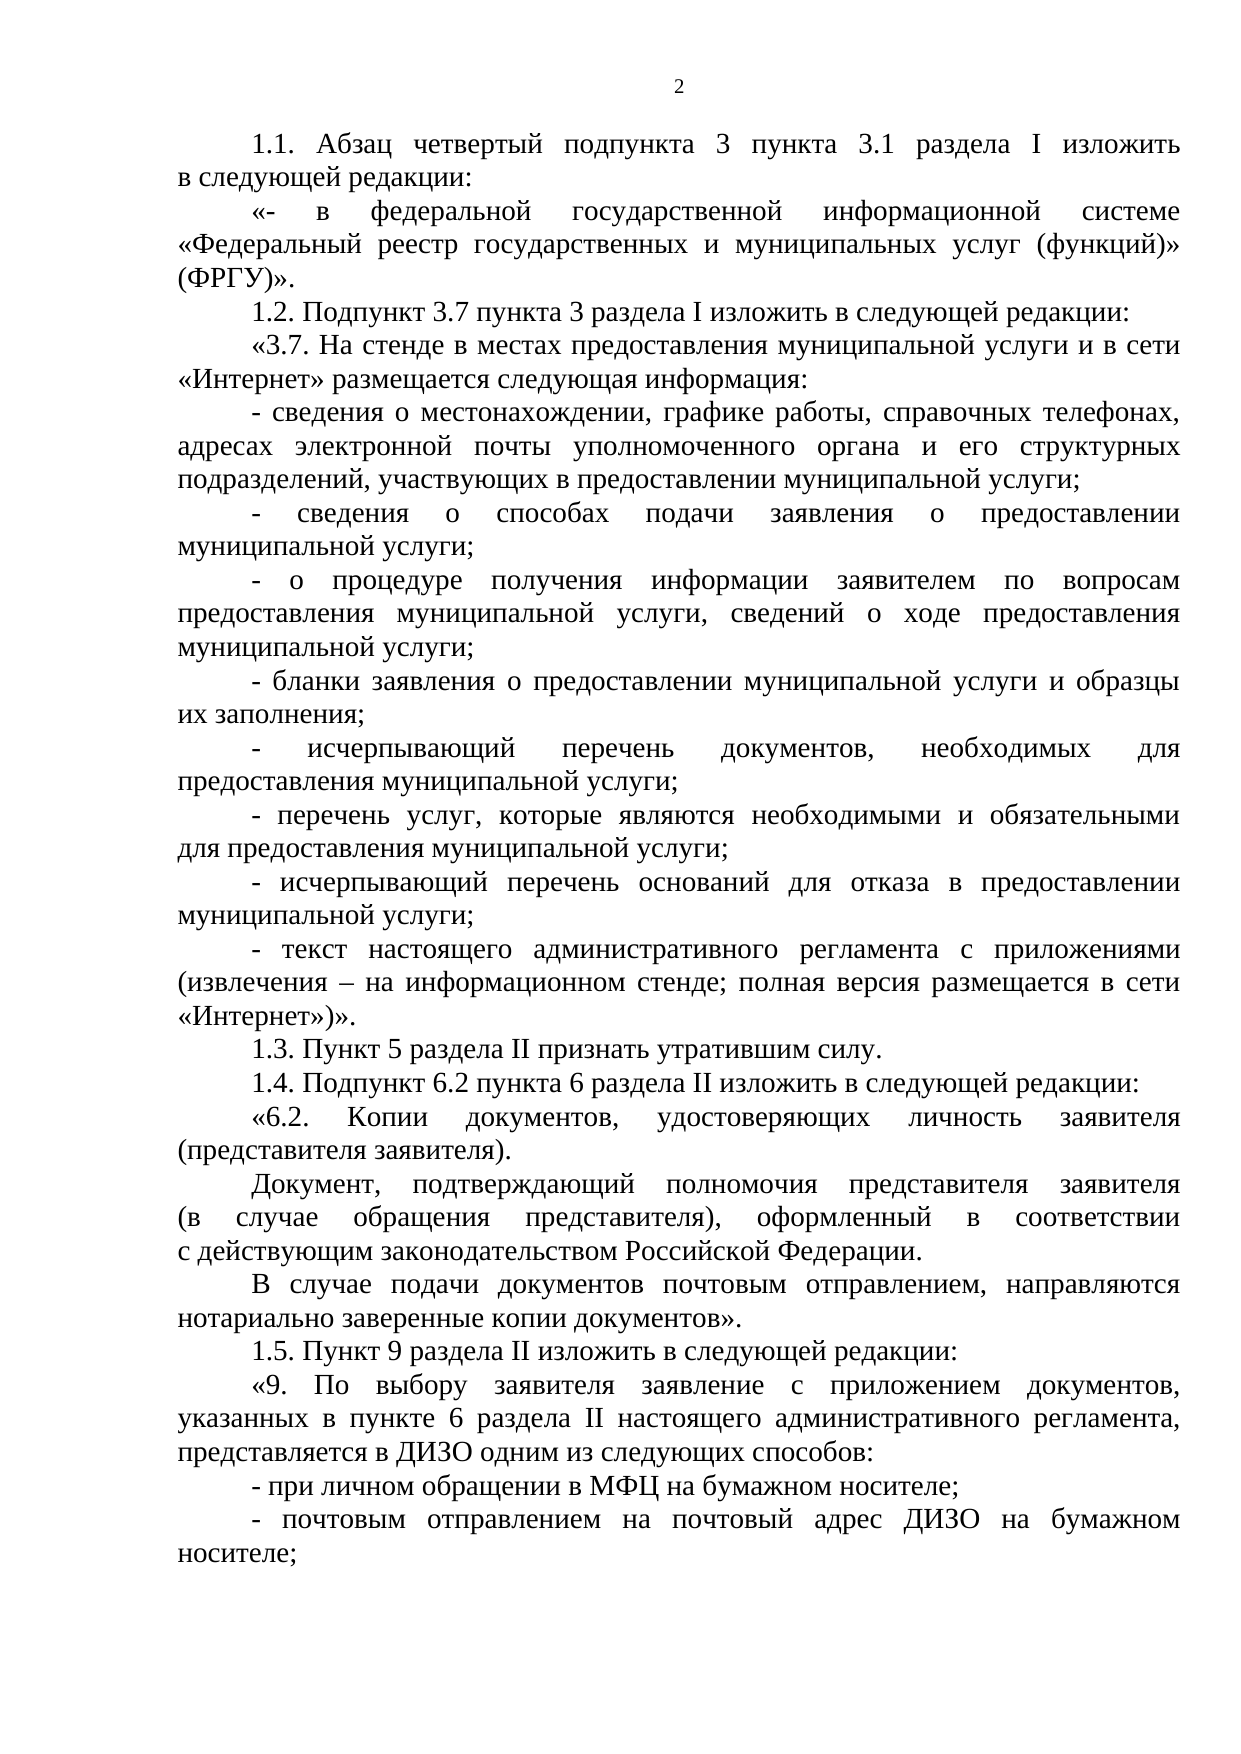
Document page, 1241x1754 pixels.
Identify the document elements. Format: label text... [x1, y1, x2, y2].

text - исчерпывающий перечень оснований для отказа в предоставлении муниципальной услуги; [177, 864, 1181, 931]
text - бланки заявления о предоставлении муниципальной услуги и образцы их заполнения; [177, 663, 1181, 730]
text В случае подачи документов почтовым отправлением, направляются нотариально заверенные копии документов». [177, 1266, 1181, 1333]
text «6.2. Копии документов, удостоверяющих личность заявителя (представителя заявителя). [177, 1099, 1181, 1166]
text 1.4. Подпункт 6.2 пункта 6 раздела II изложить в следующей редакции: [177, 1065, 1181, 1099]
text 1.5. Пункт 9 раздела II изложить в следующей редакции: [177, 1333, 1181, 1367]
text - исчерпывающий перечень документов, необходимых для предоставления муниципальной услуги; [177, 730, 1181, 797]
text - сведения о местонахождении, графике работы, справочных телефонах, адресах электронной почты уполномоченного органа и его структурных подразделений, участвующих в предоставлении муниципальной услуги; [177, 394, 1181, 495]
text - при личном обращении в МФЦ на бумажном носителе; [177, 1468, 1181, 1501]
text 1.1. Абзац четвертый подпункта 3 пункта 3.1 раздела I изложить в следующей редакции: [177, 126, 1181, 193]
text - о процедуре получения информации заявителем по вопросам предоставления муниципальной услуги, сведений о ходе предоставления муниципальной услуги; [177, 562, 1181, 663]
text - перечень услуг, которые являются необходимыми и обязательными для предоставления муниципальной услуги; [177, 797, 1181, 864]
text «- в федеральной государственной информационной системе «Федеральный реестр государственных и муниципальных услуг (функций)» (ФРГУ)». [177, 193, 1181, 294]
text - сведения о способах подачи заявления о предоставлении муниципальной услуги; [177, 495, 1181, 562]
text - текст настоящего административного регламента с приложениями (извлечения – на информационном стенде; полная версия размещается в сети «Интернет»)». [177, 931, 1181, 1032]
text 1.3. Пункт 5 раздела II признать утратившим силу. [177, 1032, 1181, 1065]
text Документ, подтверждающий полномочия представителя заявителя (в случае обращения представителя), оформленный в соответствии с действующим законодательством Российской Федерации. [177, 1166, 1181, 1266]
text «3.7. На стенде в местах предоставления муниципальной услуги и в сети «Интернет» размещается следующая информация: [177, 327, 1181, 394]
text 1.2. Подпункт 3.7 пункта 3 раздела I изложить в следующей редакции: [177, 294, 1181, 327]
text «9. По выбору заявителя заявление с приложением документов, указанных в пункте 6 раздела II настоящего административного регламента, представляется в ДИЗО одним из следующих способов: [177, 1367, 1181, 1468]
text - почтовым отправлением на почтовый адрес ДИЗО на бумажном носителе; [177, 1501, 1181, 1568]
